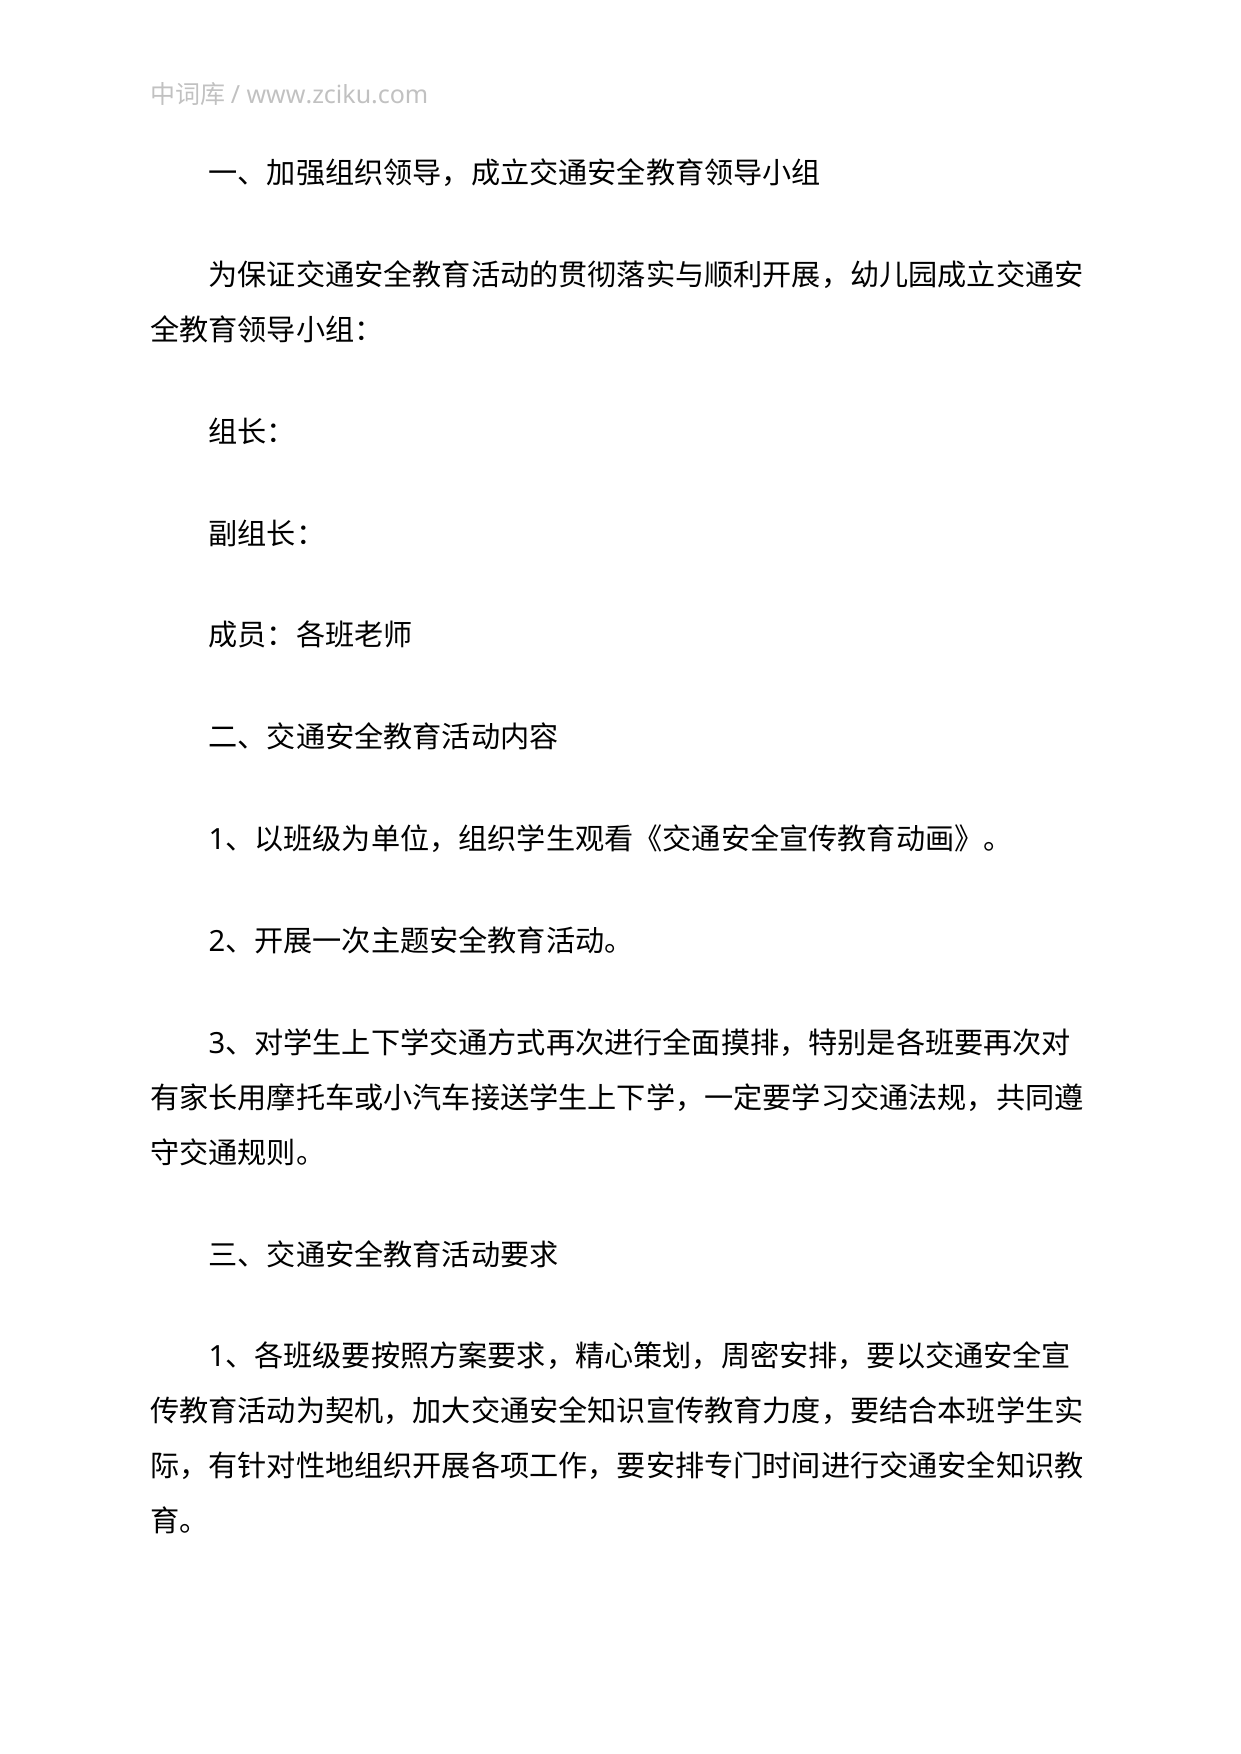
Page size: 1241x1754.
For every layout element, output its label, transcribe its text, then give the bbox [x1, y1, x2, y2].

text 成员：各班老师 [150, 612, 1090, 654]
text 二、交通安全教育活动内容 [150, 714, 1090, 756]
text 3、对学生上下学交通方式再次进行全面摸排，特别是各班要再次对有家长用摩托车或小汽车接送学生上下学，一定要学习交通法规，共同遵守交通规则。 [150, 1019, 1090, 1172]
text 组长： [150, 408, 1090, 451]
text 1、各班级要按照方案要求，精心策划，周密安排，要以交通安全宣传教育活动为契机，加大交通安全知识宣传教育力度，要结合本班学生实际，有针对性地组织开展各项工作，要安排专门时间进行交通安全知识教育。 [150, 1333, 1090, 1540]
text 三、交通安全教育活动要求 [150, 1231, 1090, 1273]
text 1、以班级为单位，组织学生观看《交通安全宣传教育动画》。 [150, 816, 1090, 858]
text 副组长： [150, 510, 1090, 552]
text 一、加强组织领导，成立交通安全教育领导小组 [150, 150, 1090, 192]
text 2、开展一次主题安全教育活动。 [150, 917, 1090, 960]
text 为保证交通安全教育活动的贯彻落实与顺利开展，幼儿园成立交通安全教育领导小组： [150, 252, 1090, 349]
